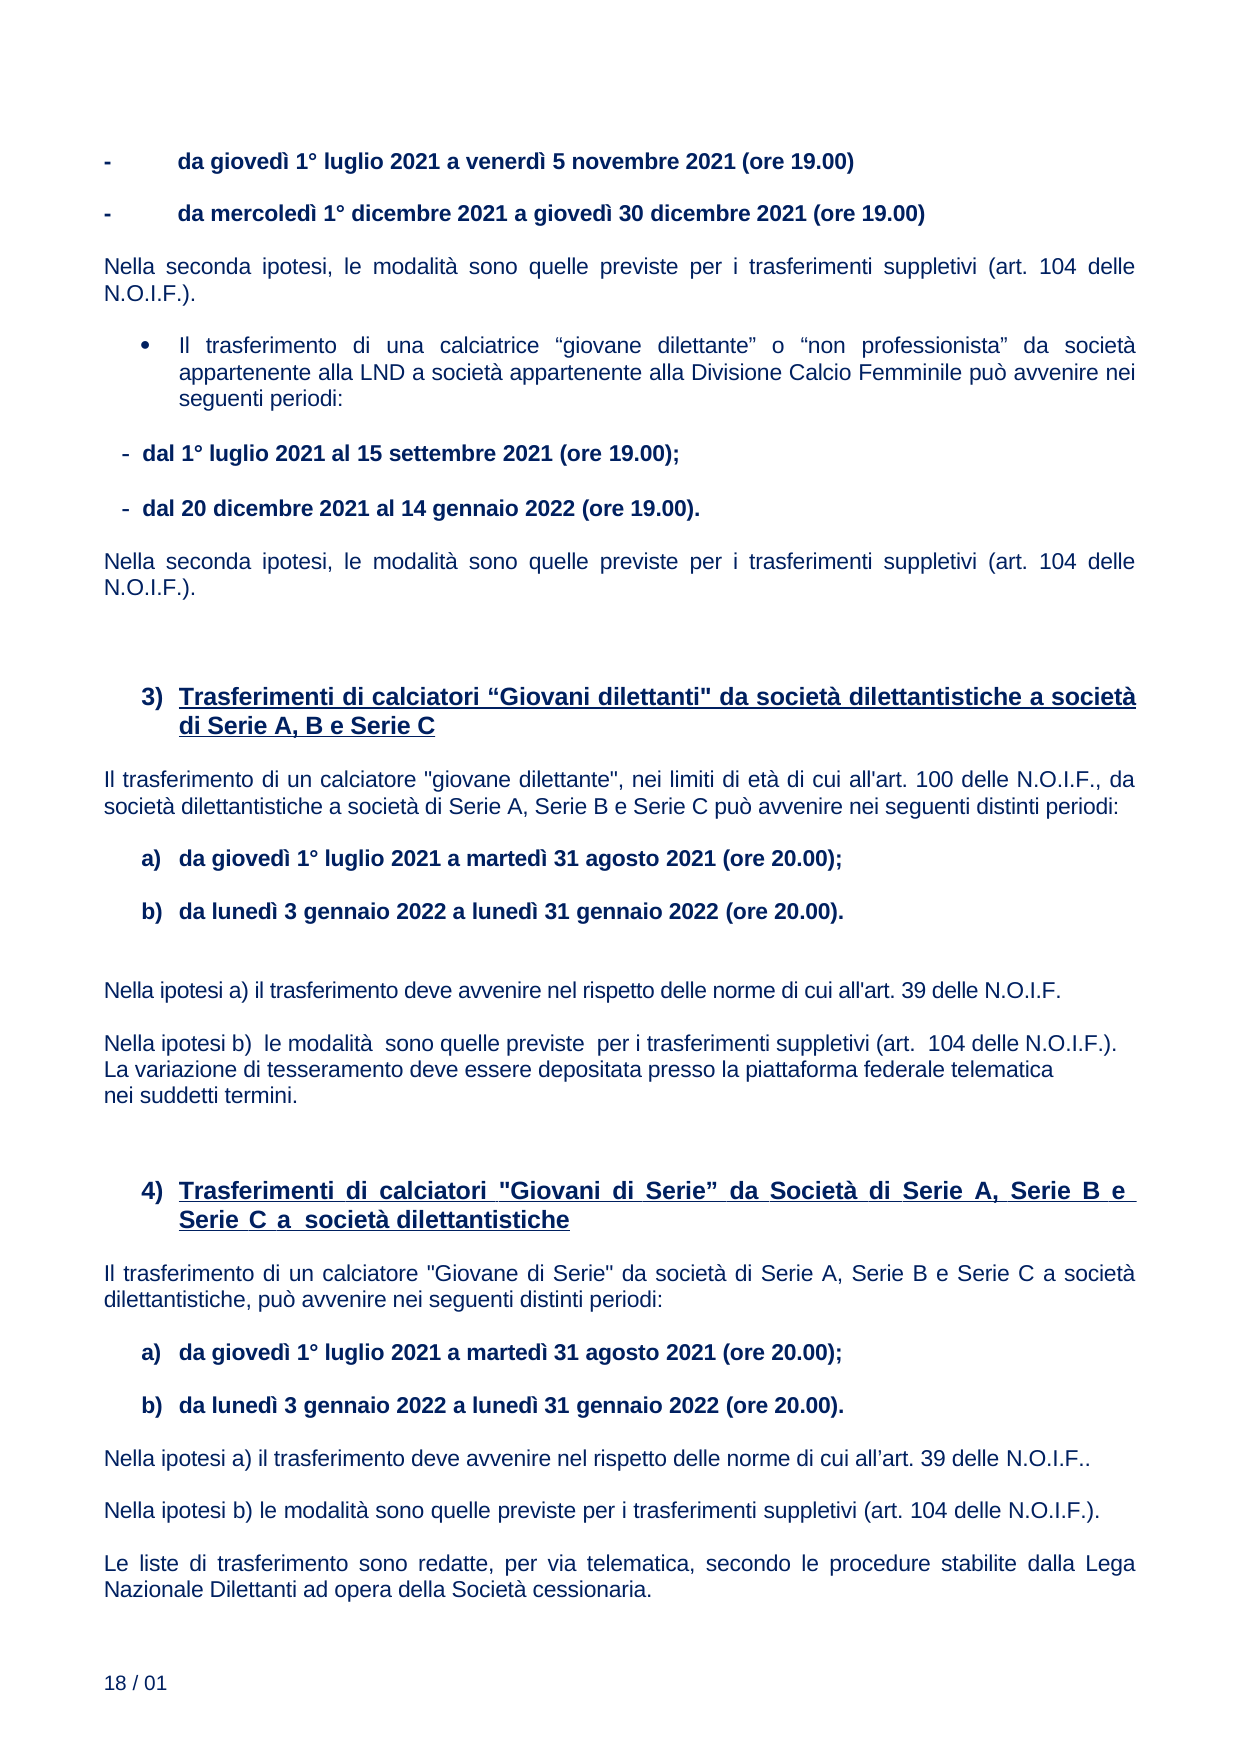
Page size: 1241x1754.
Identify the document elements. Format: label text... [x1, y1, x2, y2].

text Nella ipotesi a) il trasferimento deve avvenire nel rispetto delle norme di cui all'art. 39 delle N.O.I.F. [103, 977, 1137, 1003]
text Nella ipotesi a) il trasferimento deve avvenire nel rispetto delle norme di cui all’art. 39 delle N.O.I.F.. [103, 1444, 1137, 1471]
list Il trasferimento di una calciatrice “giovane dilettante” o “non professionista” da società appartenente alla LND a società appartenente alla Divisione Calcio Femminile può avvenire nei seguenti periodi: [141, 332, 1137, 411]
text La variazione di tesseramento deve essere depositata presso la piattaforma federale telematica [103, 1056, 1137, 1082]
text Nella seconda ipotesi, le modalità sono quelle previste per i trasferimenti suppletivi (art. 104 delle N.O.I.F.). [103, 253, 1137, 306]
list dal 1° luglio 2021 al 15 settembre 2021 (ore 19.00); [121, 438, 1137, 466]
list Trasferimenti di calciatori “Giovani dilettanti" da società dilettantistiche a società di Serie A, B e Serie C [141, 682, 1137, 740]
text Il trasferimento di un calciatore "Giovane di Serie" da società di Serie A, Serie B e Serie C a società dilettantistiche, può avvenire nei seguenti distinti periodi: [103, 1260, 1137, 1313]
text nei suddetti termini. [103, 1082, 1137, 1109]
list da lunedì 3 gennaio 2022 a lunedì 31 gennaio 2022 (ore 20.00). [141, 1392, 1137, 1418]
list dal 20 dicembre 2021 al 14 gennaio 2022 (ore 19.00). [121, 493, 1137, 521]
text Nella ipotesi b) le modalità sono quelle previste per i trasferimenti suppletivi (art. 104 delle N.O.I.F.). [103, 1030, 1137, 1056]
text - da mercoledì 1° dicembre 2021 a giovedì 30 dicembre 2021 (ore 19.00) [103, 200, 1137, 227]
text Il trasferimento di un calciatore "giovane dilettante", nei limiti di età di cui all'art. 100 delle N.O.I.F., da società dilettantistiche a società di Serie A, Serie B e Serie C può avvenire nei seguenti distinti periodi: [103, 766, 1137, 819]
list da giovedì 1° luglio 2021 a martedì 31 agosto 2021 (ore 20.00); [141, 1339, 1137, 1365]
list da giovedì 1° luglio 2021 a martedì 31 agosto 2021 (ore 20.00); [141, 845, 1137, 872]
text Le liste di trasferimento sono redatte, per via telematica, secondo le procedure stabilite dalla Lega Nazionale Dilettanti ad opera della Società cessionaria. [103, 1550, 1137, 1603]
text - da giovedì 1° luglio 2021 a venerdì 5 novembre 2021 (ore 19.00) [103, 148, 1137, 174]
text Nella ipotesi b) le modalità sono quelle previste per i trasferimenti suppletivi (art. 104 delle N.O.I.F.). [103, 1497, 1137, 1523]
text Nella seconda ipotesi, le modalità sono quelle previste per i trasferimenti suppletivi (art. 104 delle N.O.I.F.). [103, 548, 1137, 601]
list da lunedì 3 gennaio 2022 a lunedì 31 gennaio 2022 (ore 20.00). [141, 898, 1137, 924]
list Trasferimenti di calciatori "Giovani di Serie” da Società di Serie A, Serie B e Serie C a società dilettantistiche [141, 1176, 1137, 1234]
